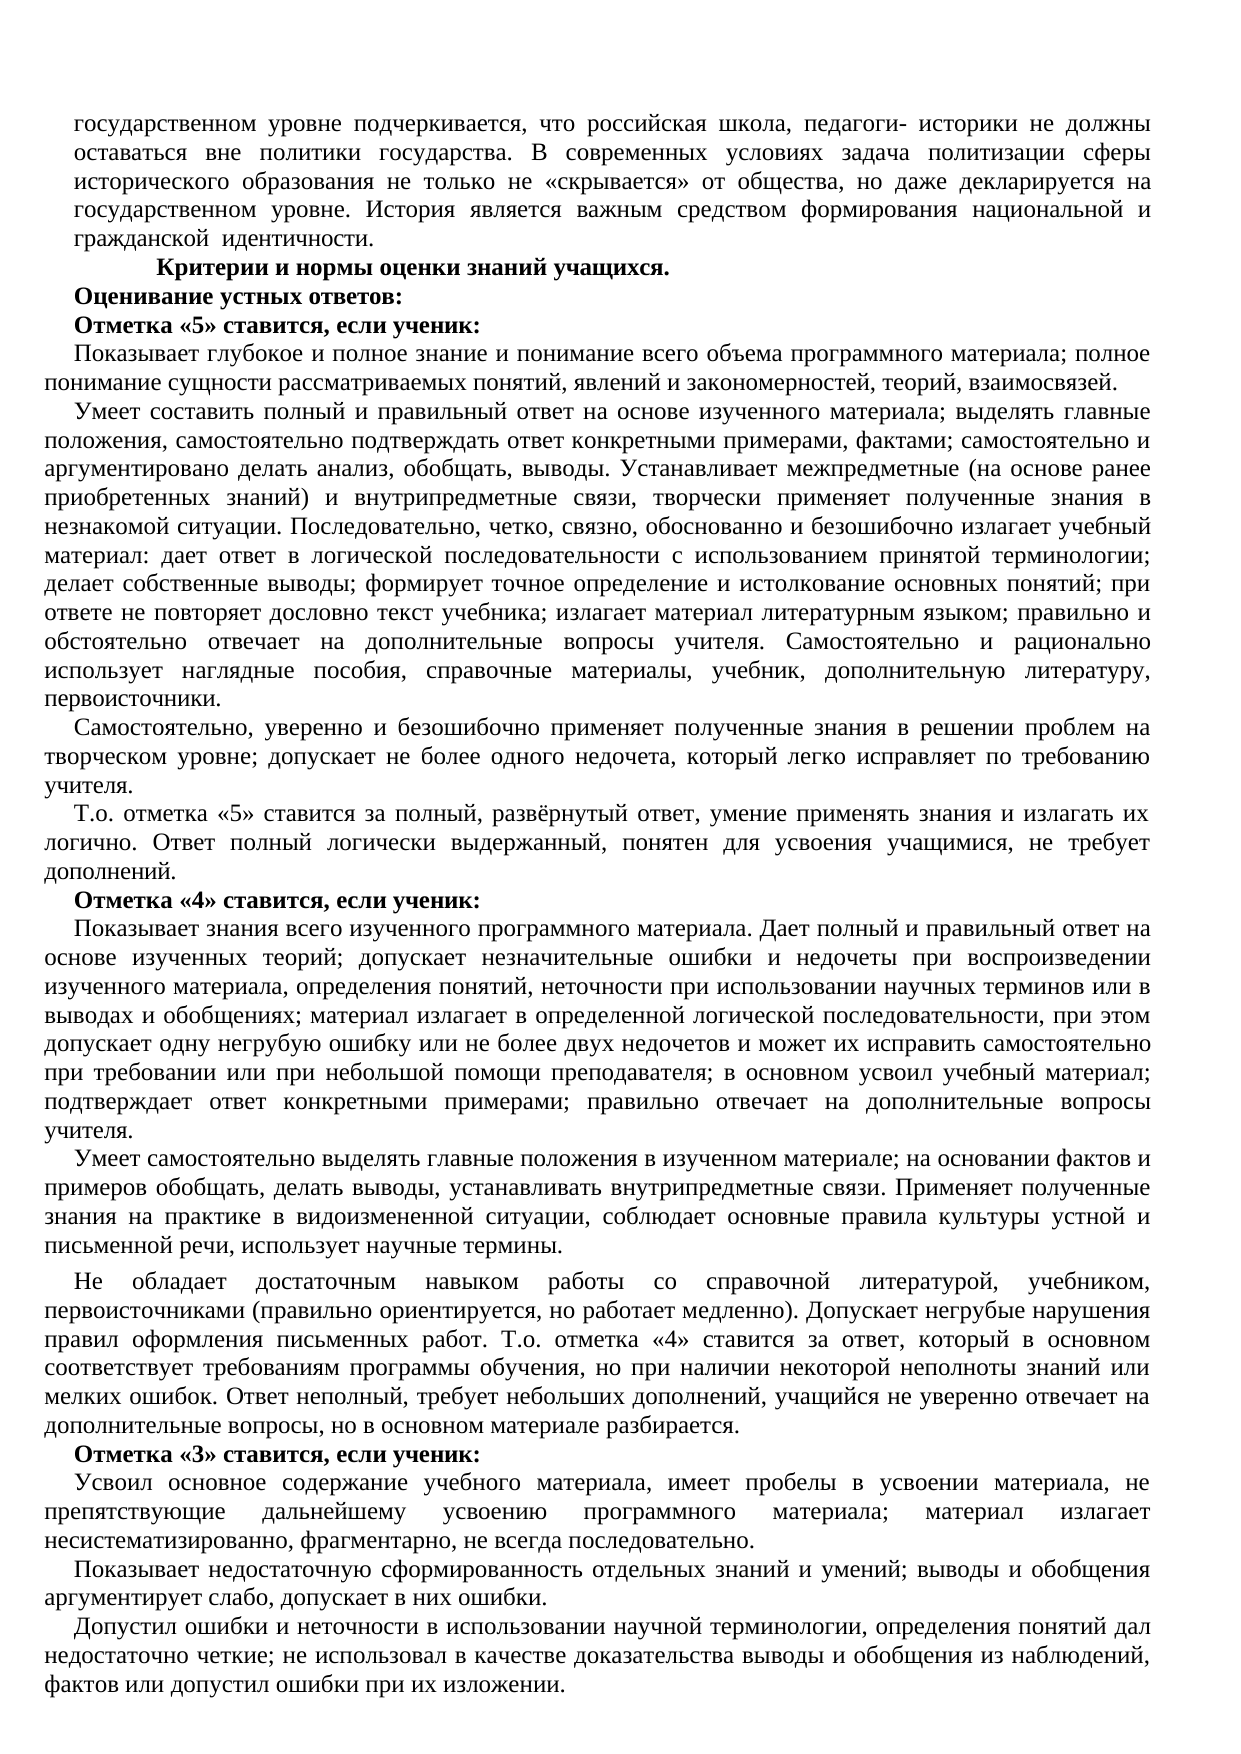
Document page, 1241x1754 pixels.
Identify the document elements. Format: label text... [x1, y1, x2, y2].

text Оценивание устных ответов: [74, 281, 1221, 310]
text Т.о. отметка «5» ставится за полный, развёрнутый ответ, умение применять знания и излагать их логично. Ответ полный логически выдержанный, понятен для усвоения учащимися, не требует дополнений. [44, 798, 1151, 885]
text Самостоятельно, уверенно и безошибочно применяет полученные знания в решении проблем на творческом уровне; допускает не более одного недочета, который легко исправляет по требованию учителя. [44, 712, 1151, 798]
text Усвоил основное содержание учебного материала, имеет пробелы в усвоении материала, не препятствующие дальнейшему усвоению программного материала; материал излагает несистематизированно, фрагментарно, не всегда последовательно. [44, 1467, 1151, 1554]
text Умеет самостоятельно выделять главные положения в изученном материале; на основании фактов и примеров обобщать, делать выводы, устанавливать внутрипредметные связи. Применяет полученные знания на практике в видоизмененной ситуации, соблюдает основные правила культуры устной и письменной речи, использует научные термины. [44, 1143, 1151, 1258]
text Не обладает достаточным навыком работы со справочной литературой, учебником, первоисточниками (правильно ориентируется, но работает медленно). Допускает негрубые нарушения правил оформления письменных работ. Т.о. отметка «4» ставится за ответ, который в основном соответствует требованиям программы обучения, но при наличии некоторой неполноты знаний или мелких ошибок. Ответ неполный, требует небольших дополнений, учащийся не уверенно отвечает на дополнительные вопросы, но в основном материале разбирается. [44, 1266, 1151, 1439]
text Отметка «5» ставится, если ученик: [74, 310, 1221, 338]
subtitle Отметка «3» ставится, если ученик: [74, 1439, 1221, 1467]
text Умеет составить полный и правильный ответ на основе изученного материала; выделять главные положения, самостоятельно подтверждать ответ конкретными примерами, фактами; самостоятельно и аргументировано делать анализ, обобщать, выводы. Устанавливает межпредметные (на основе ранее приобретенных знаний) и внутрипредметные связи, творчески применяет полученные знания в незнакомой ситуации. Последовательно, четко, связно, обоснованно и безошибочно излагает учебный материал: дает ответ в логической последовательности с использованием принятой терминологии; делает собственные выводы; формирует точное определение и истолкование основных понятий; при ответе не повторяет дословно текст учебника; излагает материал литературным языком; правильно и обстоятельно отвечает на дополнительные вопросы учителя. Самостоятельно и рационально использует наглядные пособия, справочные материалы, учебник, дополнительную литературу, первоисточники. [44, 396, 1152, 712]
text Показывает знания всего изученного программного материала. Дает полный и правильный ответ на основе изученных теорий; допускает незначительные ошибки и недочеты при воспроизведении изученного материала, определения понятий, неточности при использовании научных терминов или в выводах и обобщениях; материал излагает в определенной логической последовательности, при этом допускает одну негрубую ошибку или не более двух недочетов и может их исправить самостоятельно при требовании или при небольшой помощи преподавателя; в основном усвоил учебный материал; подтверждает ответ конкретными примерами; правильно отвечает на дополнительные вопросы учителя. [44, 913, 1152, 1143]
text Допустил ошибки и неточности в использовании научной терминологии, определения понятий дал недостаточно четкие; не использовал в качестве доказательства выводы и обобщения из наблюдений, фактов или допустил ошибки при их изложении. [44, 1611, 1152, 1697]
text Показывает глубокое и полное знание и понимание всего объема программного материала; полное понимание сущности рассматриваемых понятий, явлений и закономерностей, теорий, взаимосвязей. [44, 338, 1151, 396]
text Показывает недостаточную сформированность отдельных знаний и умений; выводы и обобщения аргументирует слабо, допускает в них ошибки. [44, 1554, 1151, 1611]
text Критерии и нормы оценки знаний учащихся. [25, 252, 1221, 281]
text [74, 108, 1152, 252]
subtitle Отметка «4» ставится, если ученик: [74, 885, 1221, 913]
